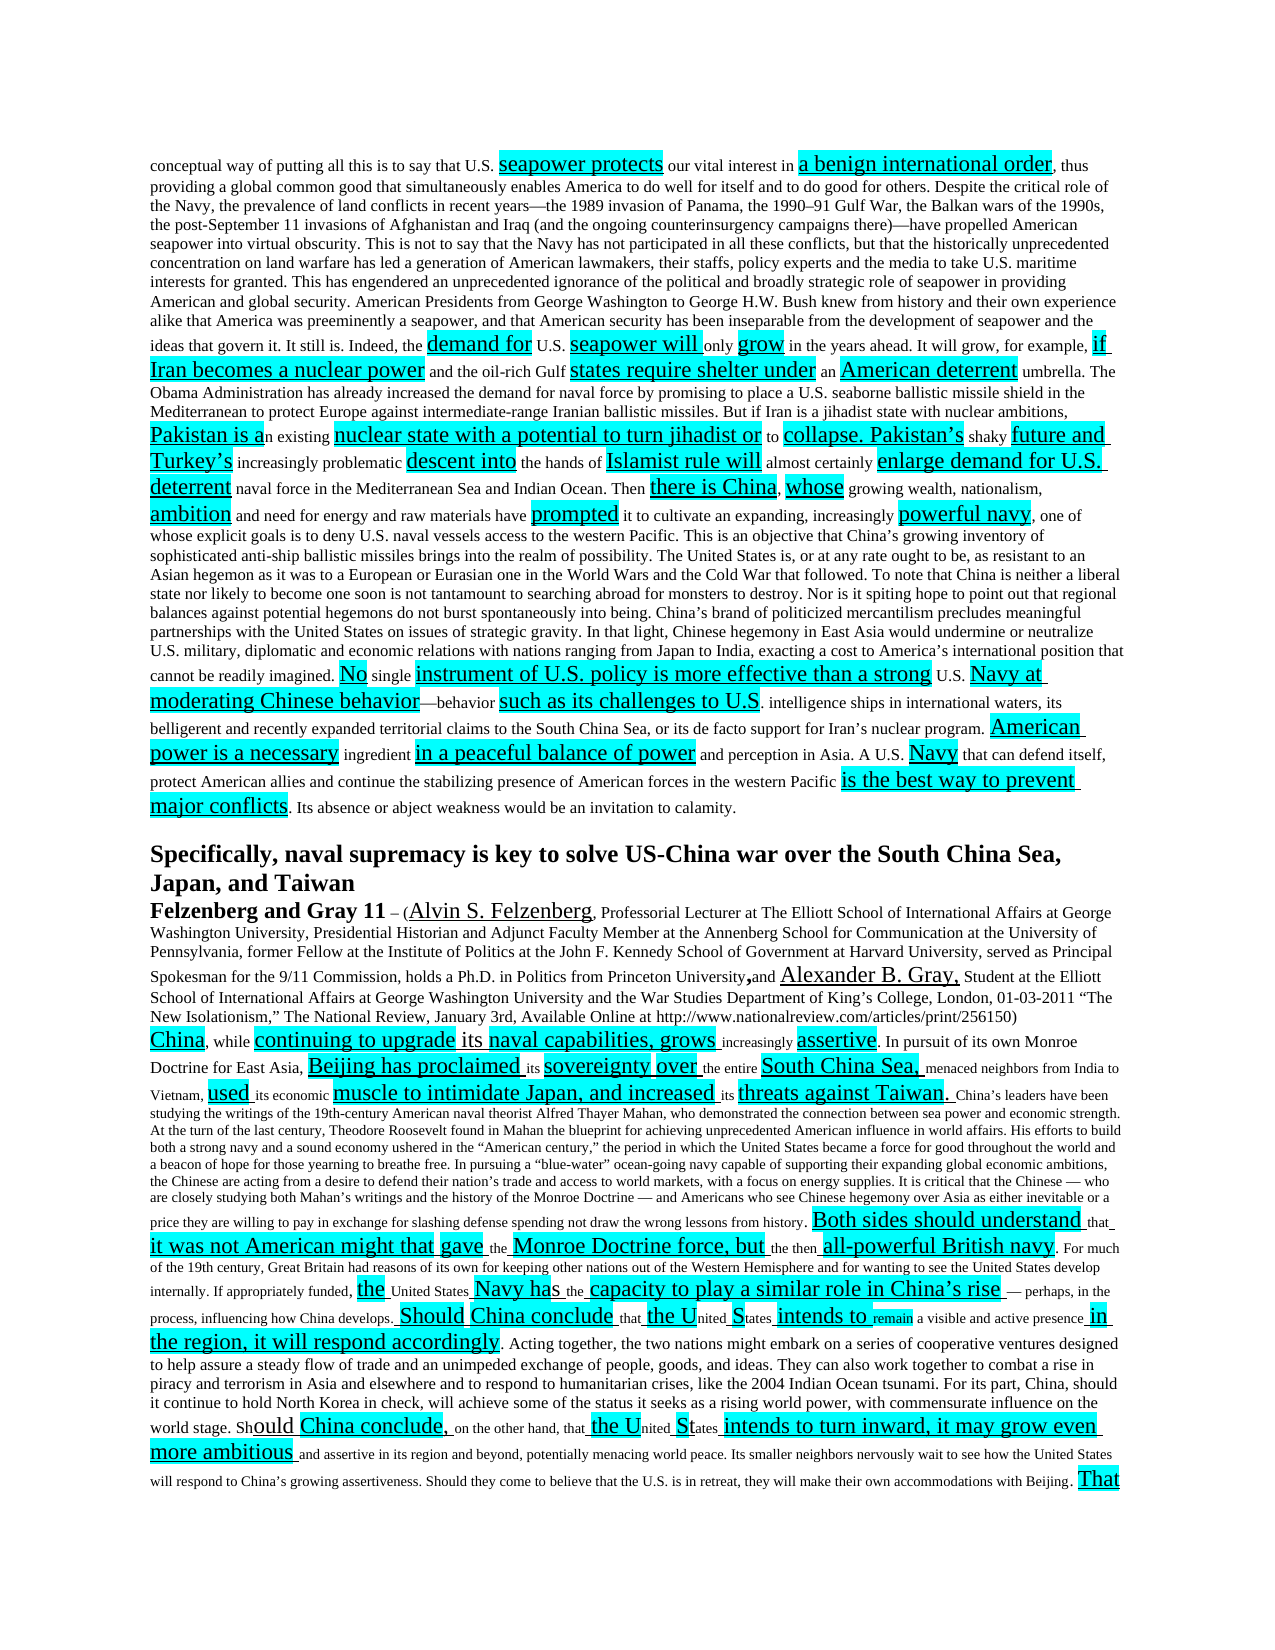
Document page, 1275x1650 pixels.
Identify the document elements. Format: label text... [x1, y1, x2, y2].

subtitle Specifically, naval supremacy is key to solve US-China war over the South China Sea, Japan, and Taiwan [150, 839, 1125, 897]
text Felzenberg and Gray 11 – (Alvin S. Felzenberg, Professorial Lecturer at The Elliott School of International Affairs at George Washington University, Presidential Historian and Adjunct Faculty Member at the Annenberg School for Communication at the University of Pennsylvania, former Fellow at the Institute of Politics at the John F. Kennedy School of Government at Harvard University, served as Principal Spokesman for the 9/11 Commission, holds a Ph.D. in Politics from Princeton University,and Alexander B. Gray, Student at the Elliott School of International Affairs at George Washington University and the War Studies Department of King’s College, London, 01-03-2011 “The New Isolationism,” The National Review, January 3rd, Available Online at http://www.nationalreview.com/articles/print/256150) [150, 897, 1125, 1026]
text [150, 1026, 1125, 1491]
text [150, 150, 1125, 818]
